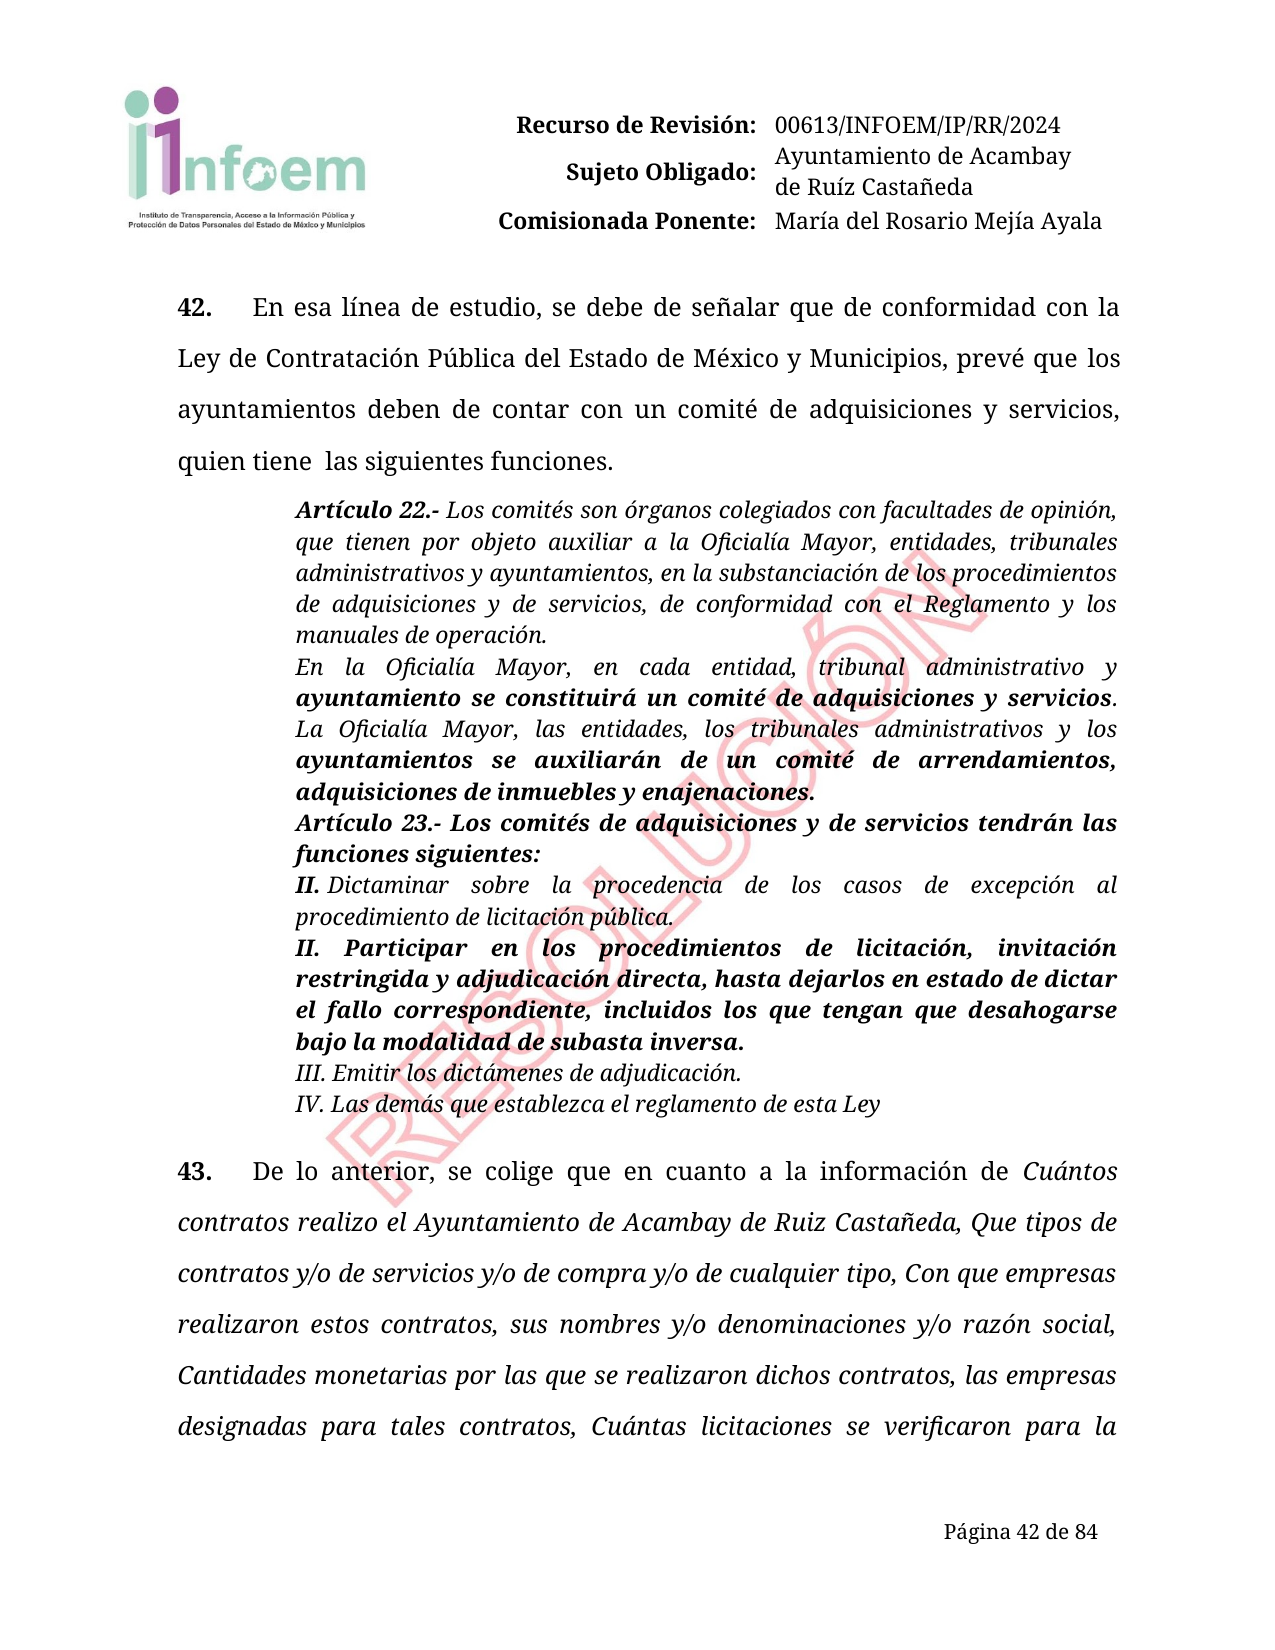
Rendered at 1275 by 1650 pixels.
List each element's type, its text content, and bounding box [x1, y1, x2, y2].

text Artículo 22.- Los comités son órganos colegiados con facultades de opinión, que tienen por objeto auxiliar a la Oficialía Mayor, entidades, tribunales administrativos y ayuntamientos, en la substanciación de los procedimientos de adquisiciones y de servicios, de conformidad con el Reglamento y los manuales de operación. [295, 494, 1121, 651]
list En esa línea de estudio, se debe de señalar que de conformidad con la Ley de Contratación Pública del Estado de México y Municipios, prevé que los ayuntamientos deben de contar con un comité de adquisiciones y servicios, quien tiene las siguientes funciones. [177, 290, 1121, 477]
list Dictaminar sobre la procedencia de los casos de excepción al procedimiento de licitación pública. [295, 869, 1121, 932]
text III. Emitir los dictámenes de adjudicación. [295, 1057, 1121, 1088]
text II. Participar en los procedimientos de licitación, invitación restringida y adjudicación directa, hasta dejarlos en estado de dictar el fallo correspondiente, incluidos los que tengan que desahogarse bajo la modalidad de subasta inversa. [295, 932, 1121, 1057]
text Artículo 23.- Los comités de adquisiciones y de servicios tendrán las funciones siguientes: [295, 807, 1121, 869]
picture [5, 26, 1275, 1650]
text En la Oficialía Mayor, en cada entidad, tribunal administrativo y ayuntamiento se constituirá un comité de adquisiciones y servicios. La Oficialía Mayor, las entidades, los tribunales administrativos y los ayuntamientos se auxiliarán de un comité de arrendamientos, adquisiciones de inmuebles y enajenaciones. [295, 651, 1121, 807]
text IV. Las demás que establezca el reglamento de esta Ley [295, 1088, 1121, 1119]
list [177, 1153, 1121, 1443]
